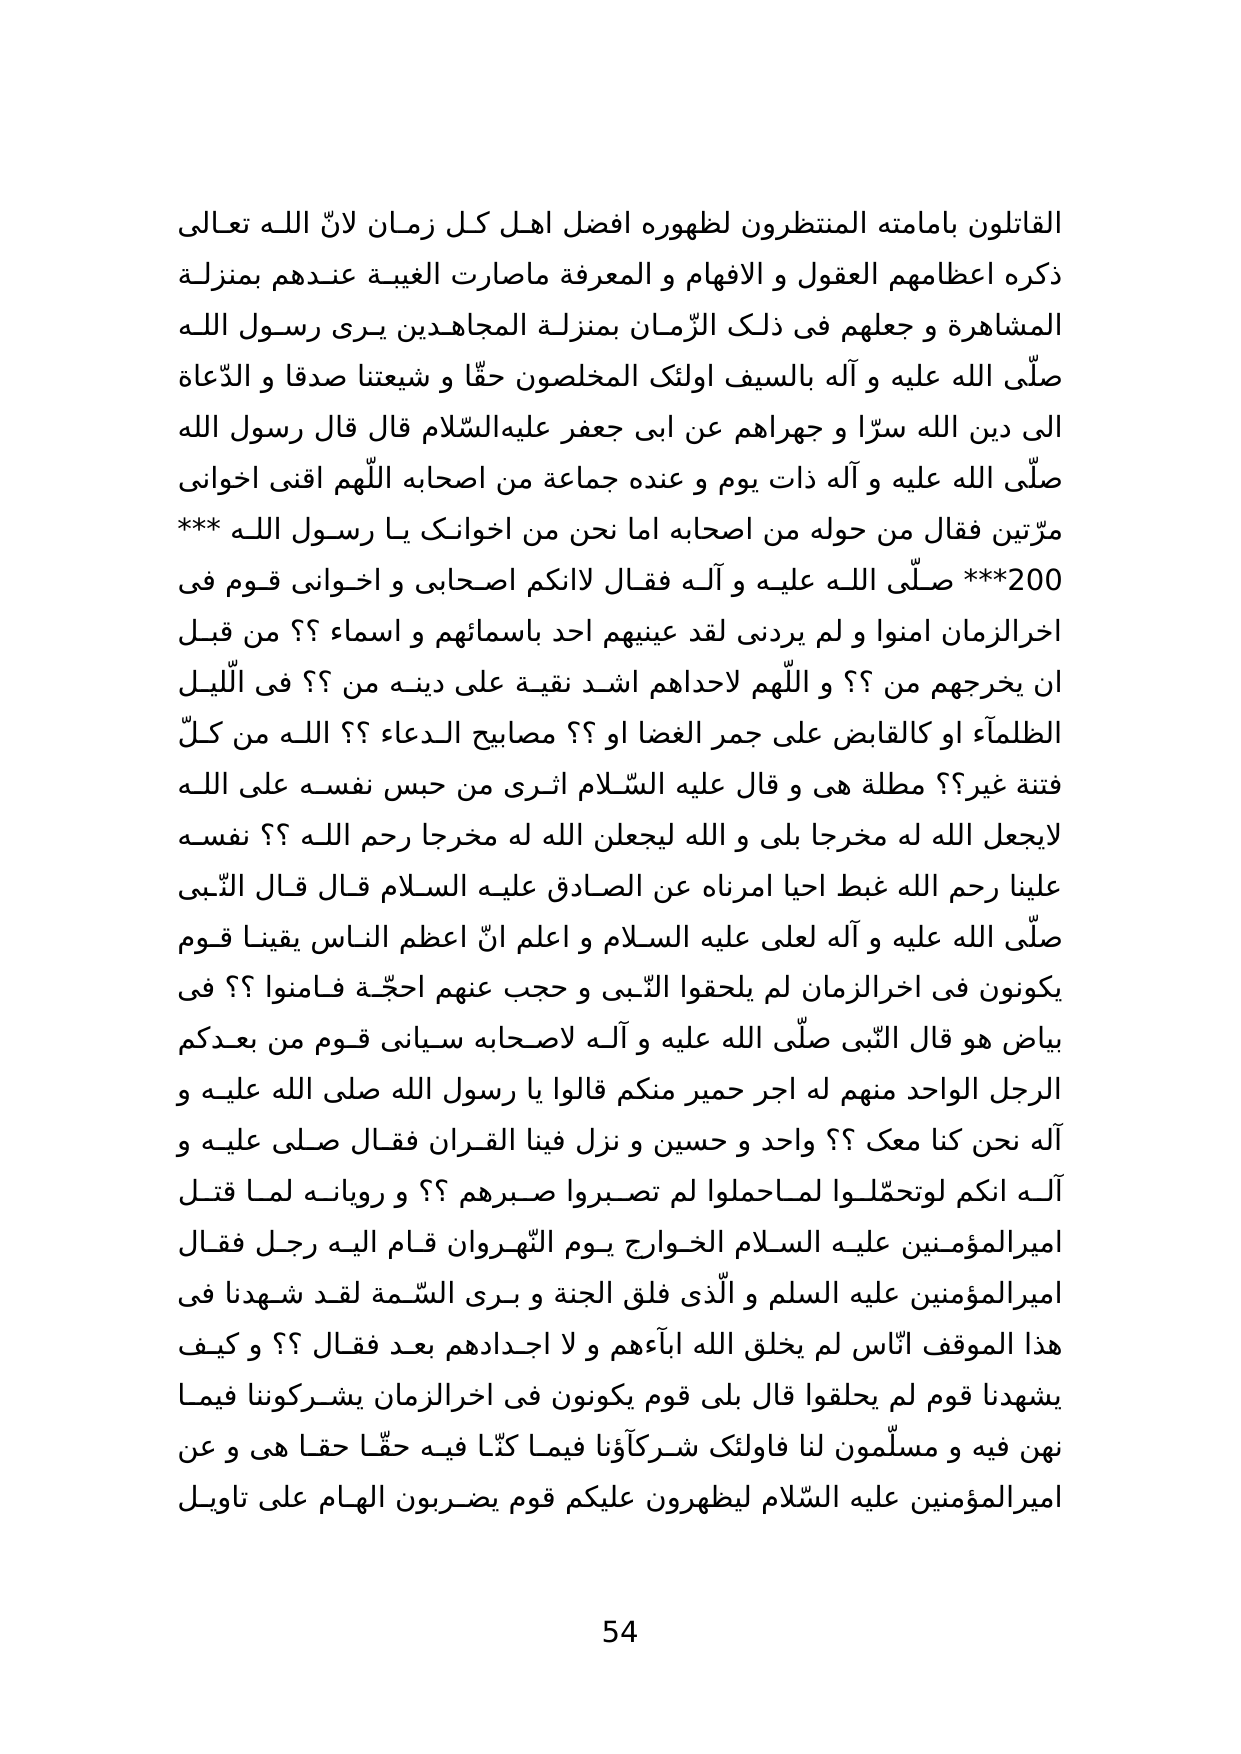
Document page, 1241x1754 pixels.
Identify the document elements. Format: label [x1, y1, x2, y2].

text [177, 207, 1063, 1514]
